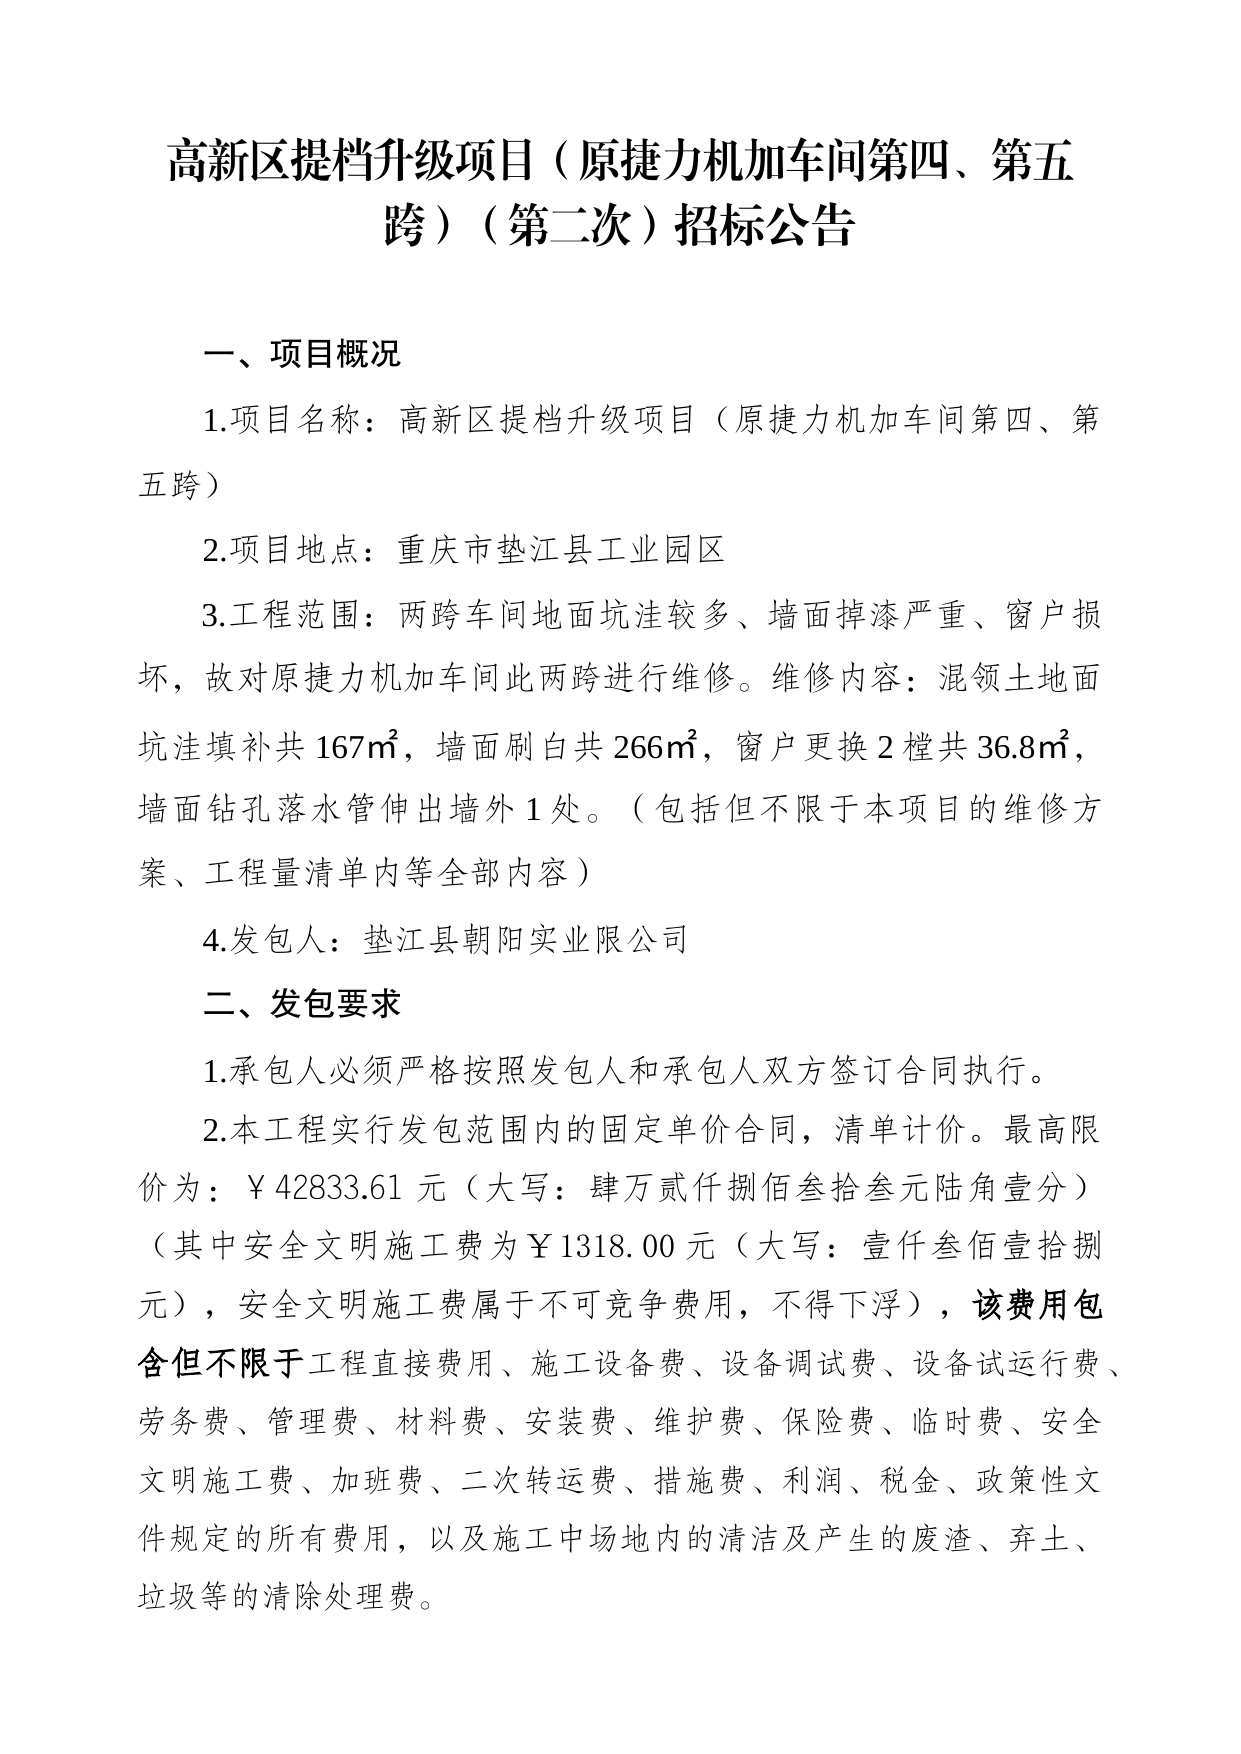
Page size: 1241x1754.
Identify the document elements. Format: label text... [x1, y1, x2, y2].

text 二、发包要求 [136, 971, 1104, 1036]
text 一、项目概况 [136, 321, 1104, 386]
text 4.发包人：垫江县朝阳实业限公司 [136, 906, 1104, 971]
text 2.本工程实行发包范围内的固定单价合同，清单计价。最高限价为：￥42833.61元（大写：肆万贰仟捌佰叁拾叁元陆角壹分）（其中安全文明施工费为￥1318.00元（大写：壹仟叁佰壹拾捌元），安全文明施工费属于不可竞争费用，不得下浮），该费用包含但不限于工程直接费用、施工设备费、设备调试费、设备试运行费、劳务费、管理费、材料费、安装费、维护费、保险费、临时费、安全文明施工费、加班费、二次转运费、措施费、利润、税金、政策性文件规定的所有费用，以及施工中场地内的清洁及产生的废渣、弃土、垃圾等的清除处理费。 [136, 1094, 1104, 1619]
text 2.项目地点：重庆市垫江县工业园区 [136, 516, 1104, 581]
text 1.项目名称：高新区提档升级项目（原捷力机加车间第四、第五跨） [136, 386, 1104, 516]
text 1.承包人必须严格按照发包人和承包人双方签订合同执行。 [136, 1036, 1104, 1094]
text 3.工程范围：两跨车间地面坑洼较多、墙面掉漆严重、窗户损坏，故对原捷力机加车间此两跨进行维修。维修内容：混领土地面坑洼填补共167㎡，墙面刷白共266㎡，窗户更换2樘共36.8㎡，墙面钻孔落水管伸出墙外1处。（包括但不限于本项目的维修方案、工程量清单内等全部内容） [136, 581, 1104, 906]
text 高新区提档升级项目（原捷力机加车间第四、第五跨）（第二次）招标公告 [136, 129, 1104, 259]
